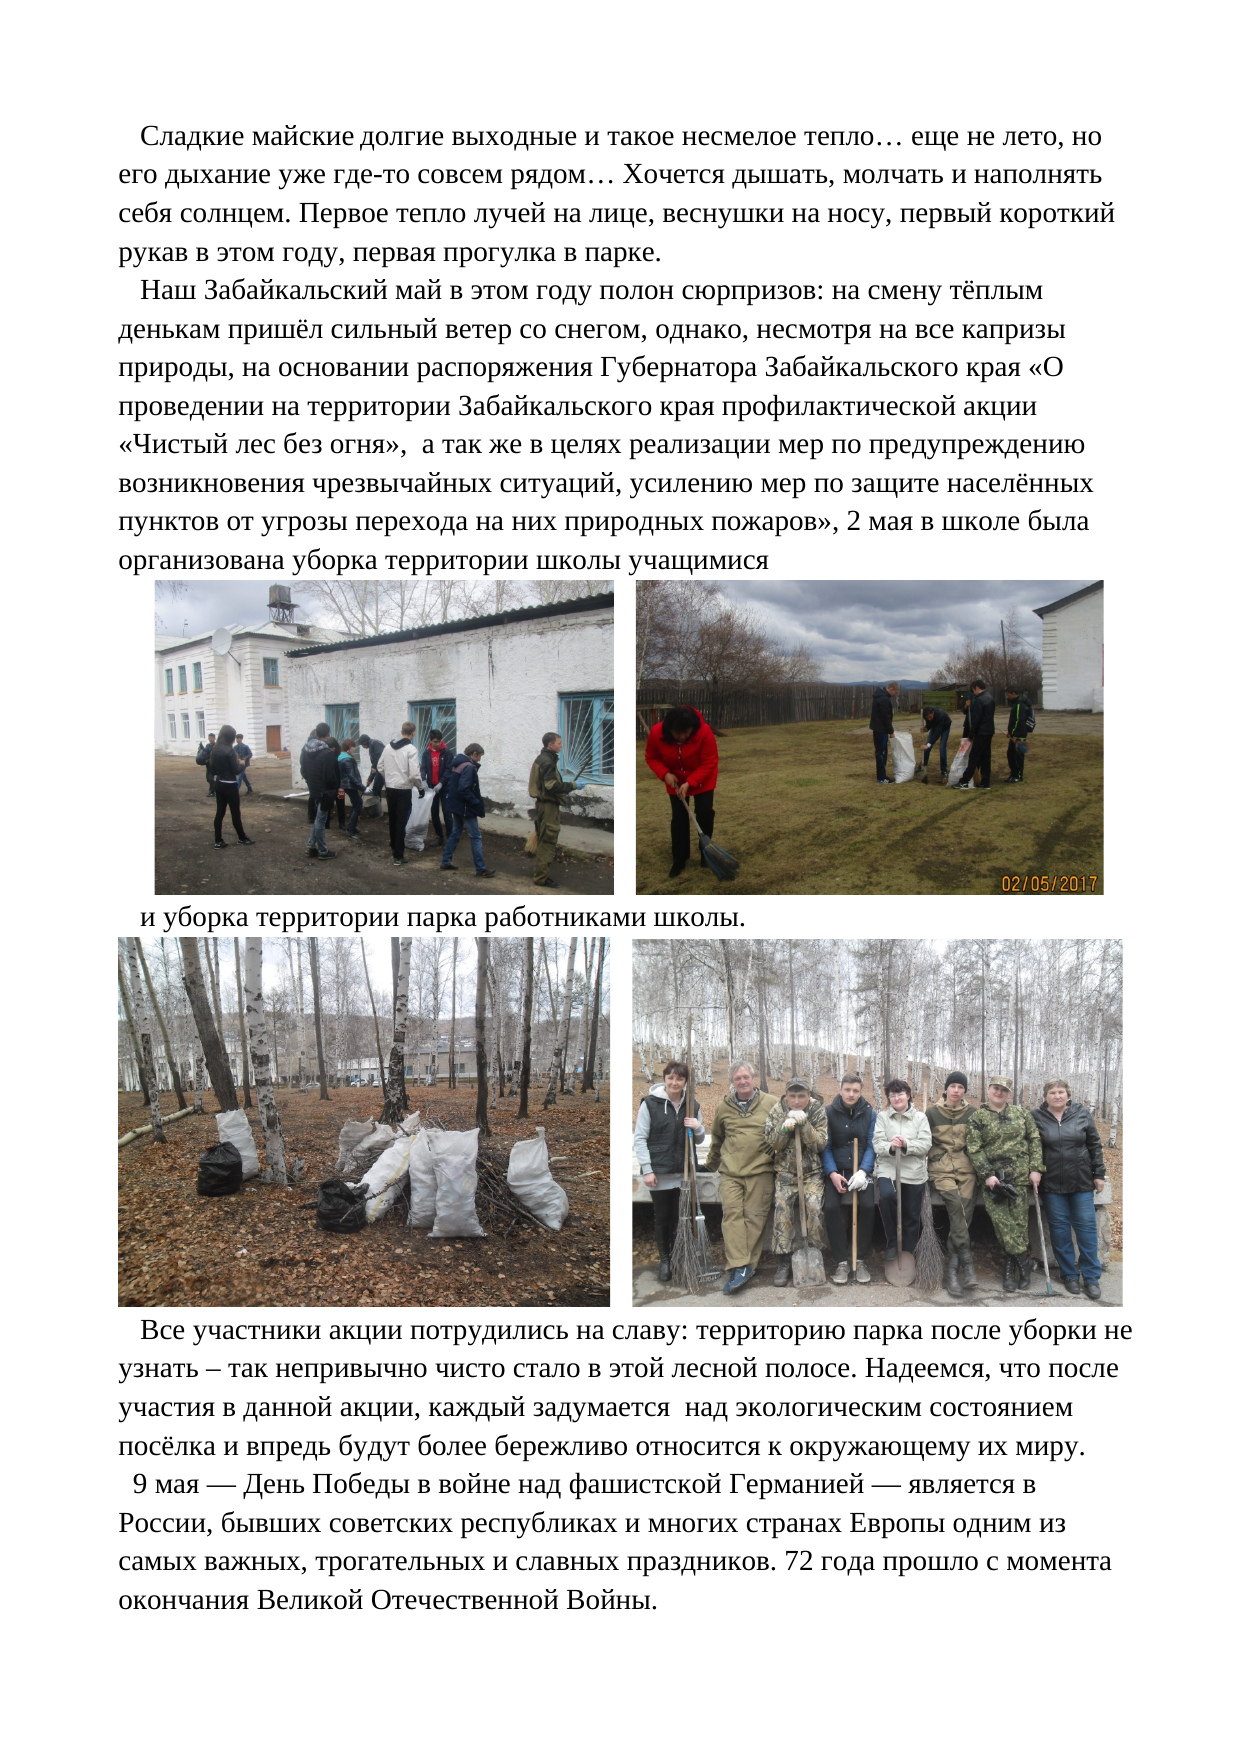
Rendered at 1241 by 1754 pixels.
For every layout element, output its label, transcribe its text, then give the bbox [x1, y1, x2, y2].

picture [635, 580, 1104, 895]
picture [118, 937, 611, 1307]
text и уборка территории парка работниками школы. [118, 899, 1134, 933]
picture [632, 939, 1123, 1307]
picture [154, 580, 614, 895]
text Сладкие майские долгие выходные и такое несмелое тепло… еще не лето, но его дыхание уже где-то совсем рядом… Хочется дышать, молчать и наполнять себя солнцем. Первое тепло лучей на лице, веснушки на носу, первый короткий рукав в этом году, первая прогулка в парке. [118, 118, 1134, 267]
text Наш Забайкальский май в этом году полон сюрпризов: на смену тёплым денькам пришёл сильный ветер со снегом, однако, несмотря на все капризы природы, на основании распоряжения Губернатора Забайкальского края «О проведении на территории Забайкальского края профилактической акции «Чистый лес без огня», а так же в целях реализации мер по предупреждению возникновения чрезвычайных ситуаций, усилению мер по защите населённых пунктов от угрозы перехода на них природных пожаров», 2 мая в школе была организована уборка территории школы учащимися [118, 272, 1134, 576]
text 9 мая — День Победы в войне над фашистской Германией — является в России, бывших советских республиках и многих странах Европы одним из самых важных, трогательных и славных праздников. 72 года прошло с момента окончания Великой Отечественной Войны. [118, 1466, 1134, 1615]
text Все участники акции потрудились на славу: территорию парка после уборки не узнать – так непривычно чисто стало в этой лесной полосе. Надеемся, что после участия в данной акции, каждый задумается над экологическим состоянием посёлка и впредь будут более бережливо относится к окружающему их миру. [118, 1312, 1134, 1461]
